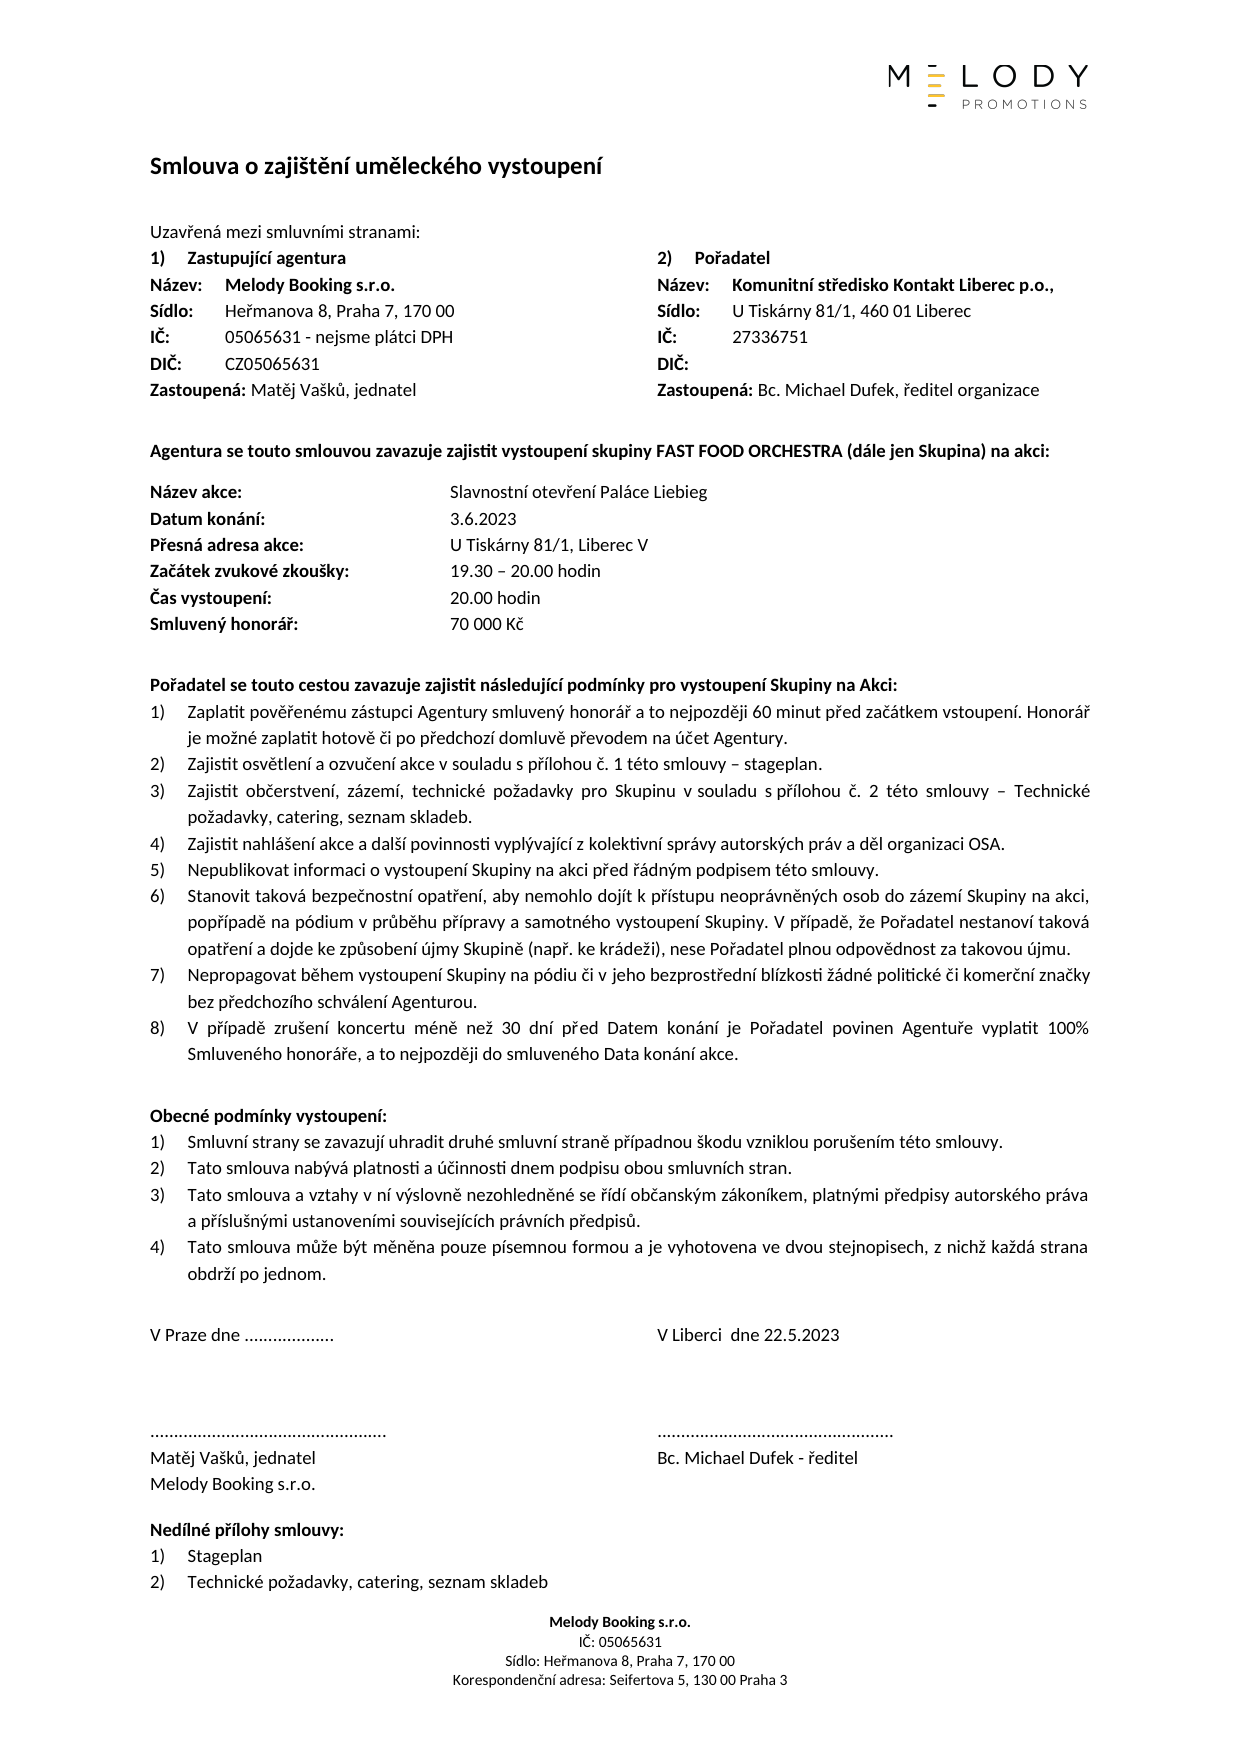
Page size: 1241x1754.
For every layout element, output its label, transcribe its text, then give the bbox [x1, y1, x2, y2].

text IČ: 27336751 [657, 325, 1090, 348]
text Zastoupená: Bc. Michael Dufek, ředitel organizace [657, 378, 1090, 401]
list Technické požadavky, catering, seznam skladeb [150, 1570, 1090, 1593]
text Název: Melody Booking s.r.o. [150, 273, 583, 296]
text Nedílné přílohy smlouvy: [150, 1518, 1090, 1541]
text Melody Booking s.r.o. [150, 1472, 583, 1495]
text IČ: 05065631 - nejsme plátci DPH [150, 325, 583, 348]
list Smluvní strany se zavazují uhradit druhé smluvní straně případnou škodu vzniklou porušením této smlouvy. [150, 1130, 1090, 1153]
list V případě zrušení koncertu méně než 30 dní před Datem konání je Pořadatel povinen Agentuře vyplatit 100% Smluveného honoráře, a to nejpozději do smluveného Data konání akce. [150, 1016, 1090, 1065]
list Zastupující agentura [150, 246, 583, 269]
text DIČ: [657, 352, 1090, 375]
text Zastoupená: Matěj Vašků, jednatel [150, 378, 583, 401]
text Čas vystoupení: 20.00 hodin [150, 586, 1090, 609]
text Název: Komunitní středisko Kontakt Liberec p.o., [657, 273, 1090, 296]
text Datum konání: 3.6.2023 [150, 507, 1090, 530]
list Tato smlouva nabývá platnosti a účinnosti dnem podpisu obou smluvních stran. [150, 1157, 1090, 1179]
text DIČ: CZ05065631 [150, 352, 583, 375]
text Matěj Vašků, jednatel [150, 1446, 583, 1469]
text Pořadatel se touto cestou zavazuje zajistit následující podmínky pro vystoupení Skupiny na Akci: [150, 673, 1090, 696]
list Pořadatel [657, 246, 1090, 269]
text .................................................. [150, 1420, 583, 1443]
text Název akce: Slavnostní otevření Paláce Liebieg [150, 480, 1090, 503]
text Uzavřená mezi smluvními stranami: [150, 220, 1090, 243]
list Tato smlouva a vztahy v ní výslovně nezohledněné se řídí občanským zákoníkem, platnými předpisy autorského práva a příslušnými ustanoveními souvisejících právních předpisů. [150, 1183, 1090, 1232]
text V Praze dne ................... [150, 1323, 583, 1346]
text Agentura se touto smlouvou zavazuje zajistit vystoupení skupiny FAST FOOD ORCHESTRA (dále jen Skupina) na akci: [150, 439, 1090, 462]
picture [888, 65, 1088, 109]
text Přesná adresa akce: U Tiskárny 81/1, Liberec V [150, 533, 1090, 556]
list Zaplatit pověřenému zástupci Agentury smluvený honorář a to nejpozději 60 minut před začátkem vstoupení. Honorář je možné zaplatit hotově či po předchozí domluvě převodem na účet Agentury. [150, 700, 1090, 749]
text Smlouva o zajištění uměleckého vystoupení [150, 150, 1090, 181]
text Sídlo: Heřmanova 8, Praha 7, 170 00 [150, 299, 583, 322]
text V Liberci dne 22.5.2023 [657, 1323, 1090, 1346]
list Zajistit občerstvení, zázemí, technické požadavky pro Skupinu v souladu s přílohou č. 2 této smlouvy – Technické požadavky, catering, seznam skladeb. [150, 779, 1090, 828]
list Zajistit osvětlení a ozvučení akce v souladu s přílohou č. 1 této smlouvy – stageplan. [150, 753, 1090, 776]
text Obecné podmínky vystoupení: [150, 1104, 1090, 1127]
text Smluvený honorář: 70 000 Kč [150, 612, 1090, 635]
list Nepropagovat během vystoupení Skupiny na pódiu či v jeho bezprostřední blízkosti žádné politické či komerční značky bez předchozího schválení Agenturou. [150, 963, 1090, 1013]
list Stageplan [150, 1544, 1090, 1567]
list Nepublikovat informaci o vystoupení Skupiny na akci před řádným podpisem této smlouvy. [150, 858, 1090, 881]
list Stanovit taková bezpečnostní opatření, aby nemohlo dojít k přístupu neoprávněných osob do zázemí Skupiny na akci, popřípadě na pódium v průběhu přípravy a samotného vystoupení Skupiny. V případě, že Pořadatel nestanoví taková opatření a dojde ke způsobení újmy Skupině (např. ke krádeži), nese Pořadatel plnou odpovědnost za takovou újmu. [150, 884, 1090, 960]
list Zajistit nahlášení akce a další povinnosti vyplývající z kolektivní správy autorských práv a děl organizaci OSA. [150, 832, 1090, 854]
text .................................................. [657, 1420, 1090, 1443]
text Bc. Michael Dufek - ředitel [657, 1446, 1090, 1469]
list Tato smlouva může být měněna pouze písemnou formou a je vyhotovena ve dvou stejnopisech, z nichž každá strana obdrží po jednom. [150, 1236, 1090, 1285]
text Sídlo: U Tiskárny 81/1, 460 01 Liberec [657, 299, 1090, 322]
text Začátek zvukové zkoušky: 19.30 – 20.00 hodin [150, 559, 1090, 582]
